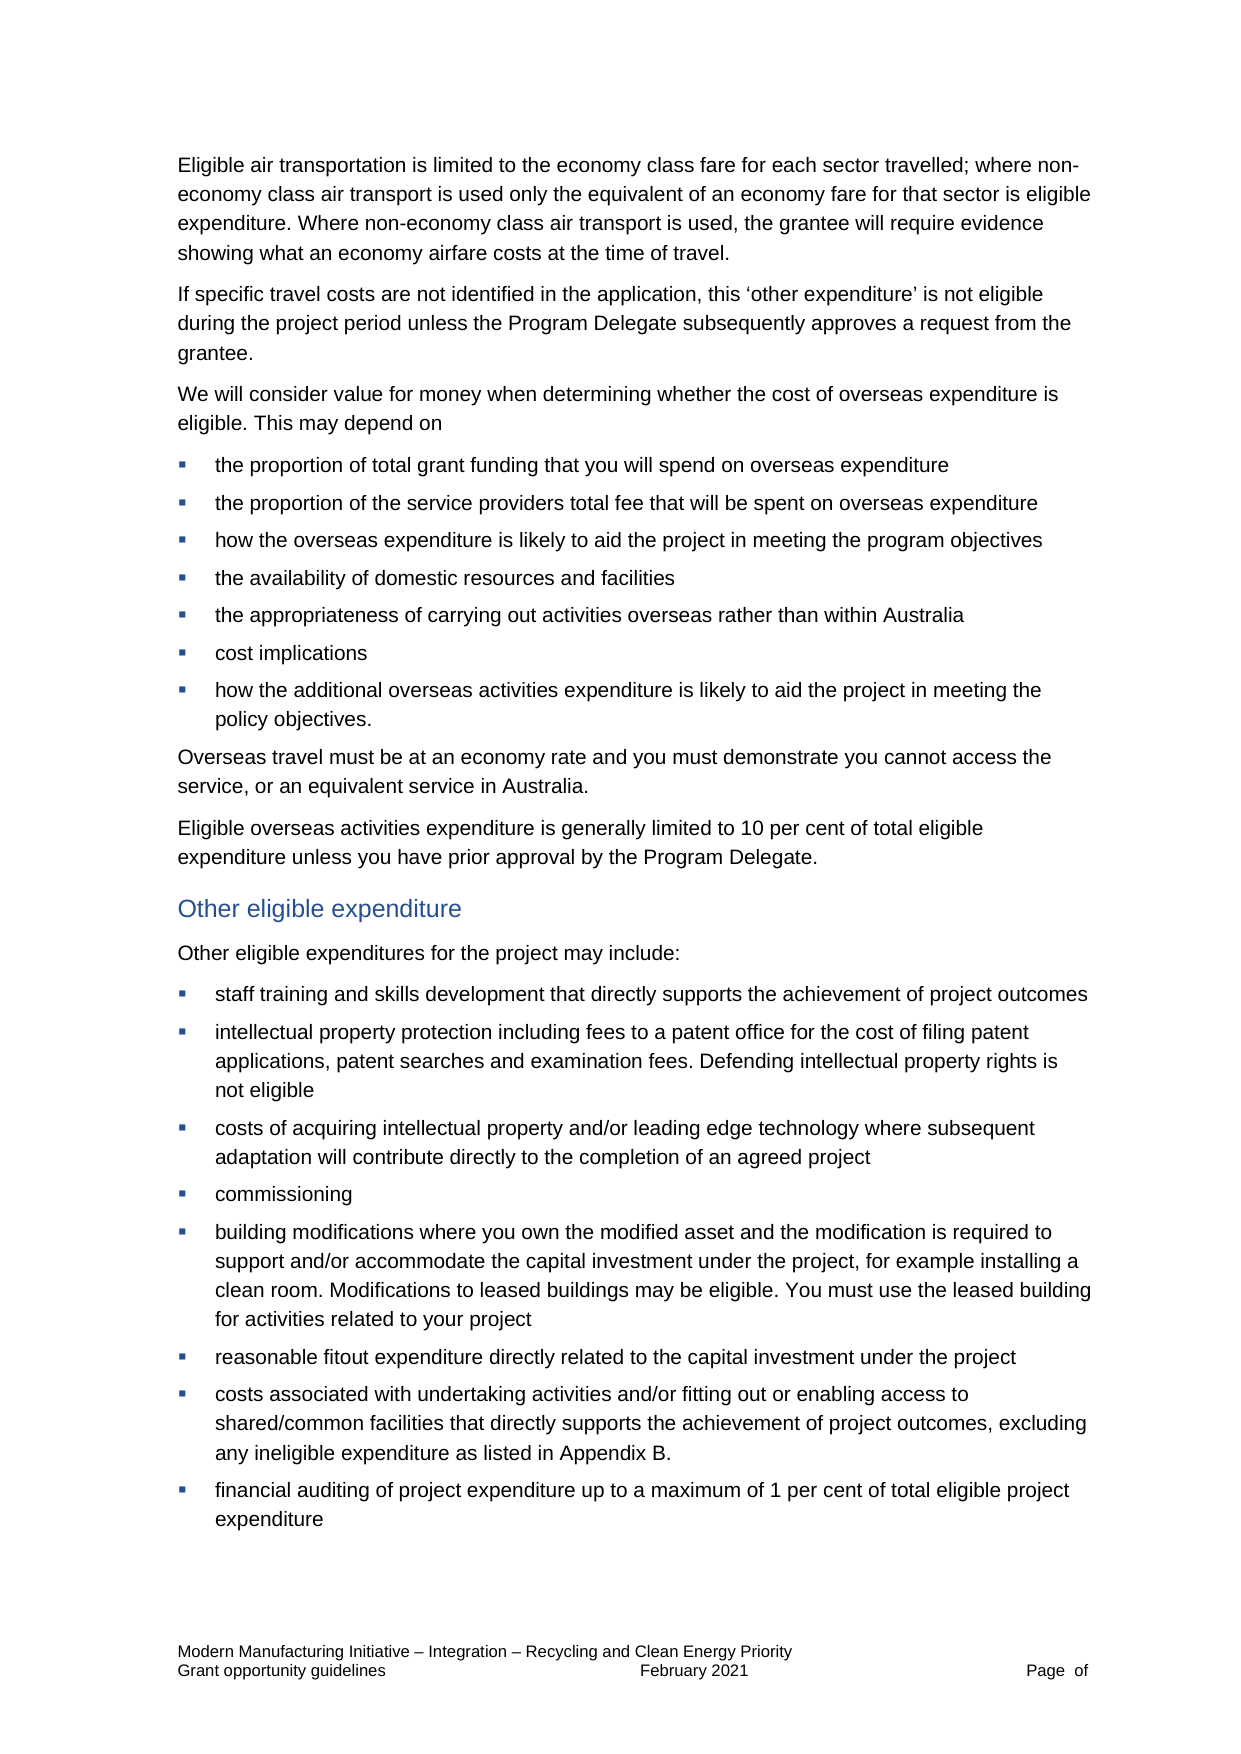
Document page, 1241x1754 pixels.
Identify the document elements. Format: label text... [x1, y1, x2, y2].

list financial auditing of project expenditure up to a maximum of 1 per cent of total eligible project expenditure [177, 1473, 1092, 1531]
text Other eligible expenditures for the project may include: [177, 935, 1092, 964]
list costs associated with undertaking activities and/or fitting out or enabling access to shared/common facilities that directly supports the achievement of project outcomes, excluding any ineligible expenditure as listed in Appendix B. [177, 1377, 1092, 1464]
text Eligible overseas activities expenditure is generally limited to 10 per cent of total eligible expenditure unless you have prior approval by the Program Delegate. [177, 810, 1092, 868]
list costs of acquiring intellectual property and/or leading edge technology where subsequent adaptation will contribute directly to the completion of an agreed project [177, 1110, 1092, 1168]
list how the additional overseas activities expenditure is likely to aid the project in meeting the policy objectives. [177, 673, 1092, 731]
list the proportion of total grant funding that you will spend on overseas expenditure [177, 448, 1092, 477]
list the appropriateness of carrying out activities overseas rather than within Australia [177, 598, 1092, 627]
subtitle Other eligible expenditure [177, 893, 1092, 923]
list cost implications [177, 635, 1092, 664]
text We will consider value for money when determining whether the cost of overseas expenditure is eligible. This may depend on [177, 377, 1092, 435]
list reasonable fitout expenditure directly related to the capital investment under the project [177, 1339, 1092, 1368]
list how the overseas expenditure is likely to aid the project in meeting the program objectives [177, 523, 1092, 552]
list commissioning [177, 1177, 1092, 1206]
text Eligible air transportation is limited to the economy class fare for each sector travelled; where non-economy class air transport is used only the equivalent of an economy fare for that sector is eligible expenditure. Where non-economy class air transport is used, the grantee will require evidence showing what an economy airfare costs at the time of travel. [177, 148, 1092, 264]
text Overseas travel must be at an economy rate and you must demonstrate you cannot access the service, or an equivalent service in Australia. [177, 739, 1092, 798]
list intellectual property protection including fees to a patent office for the cost of filing patent applications, patent searches and examination fees. Defending intellectual property rights is not eligible [177, 1014, 1092, 1102]
list staff training and skills development that directly supports the achievement of project outcomes [177, 977, 1092, 1006]
text If specific travel costs are not identified in the application, this ‘other expenditure’ is not eligible during the project period unless the Program Delegate subsequently approves a request from the grantee. [177, 277, 1092, 364]
list building modifications where you own the modified asset and the modification is required to support and/or accommodate the capital investment under the project, for example installing a clean room. Modifications to leased buildings may be eligible. You must use the leased building for activities related to your project [177, 1214, 1092, 1331]
list the availability of domestic resources and facilities [177, 560, 1092, 589]
list the proportion of the service providers total fee that will be spent on overseas expenditure [177, 485, 1092, 514]
